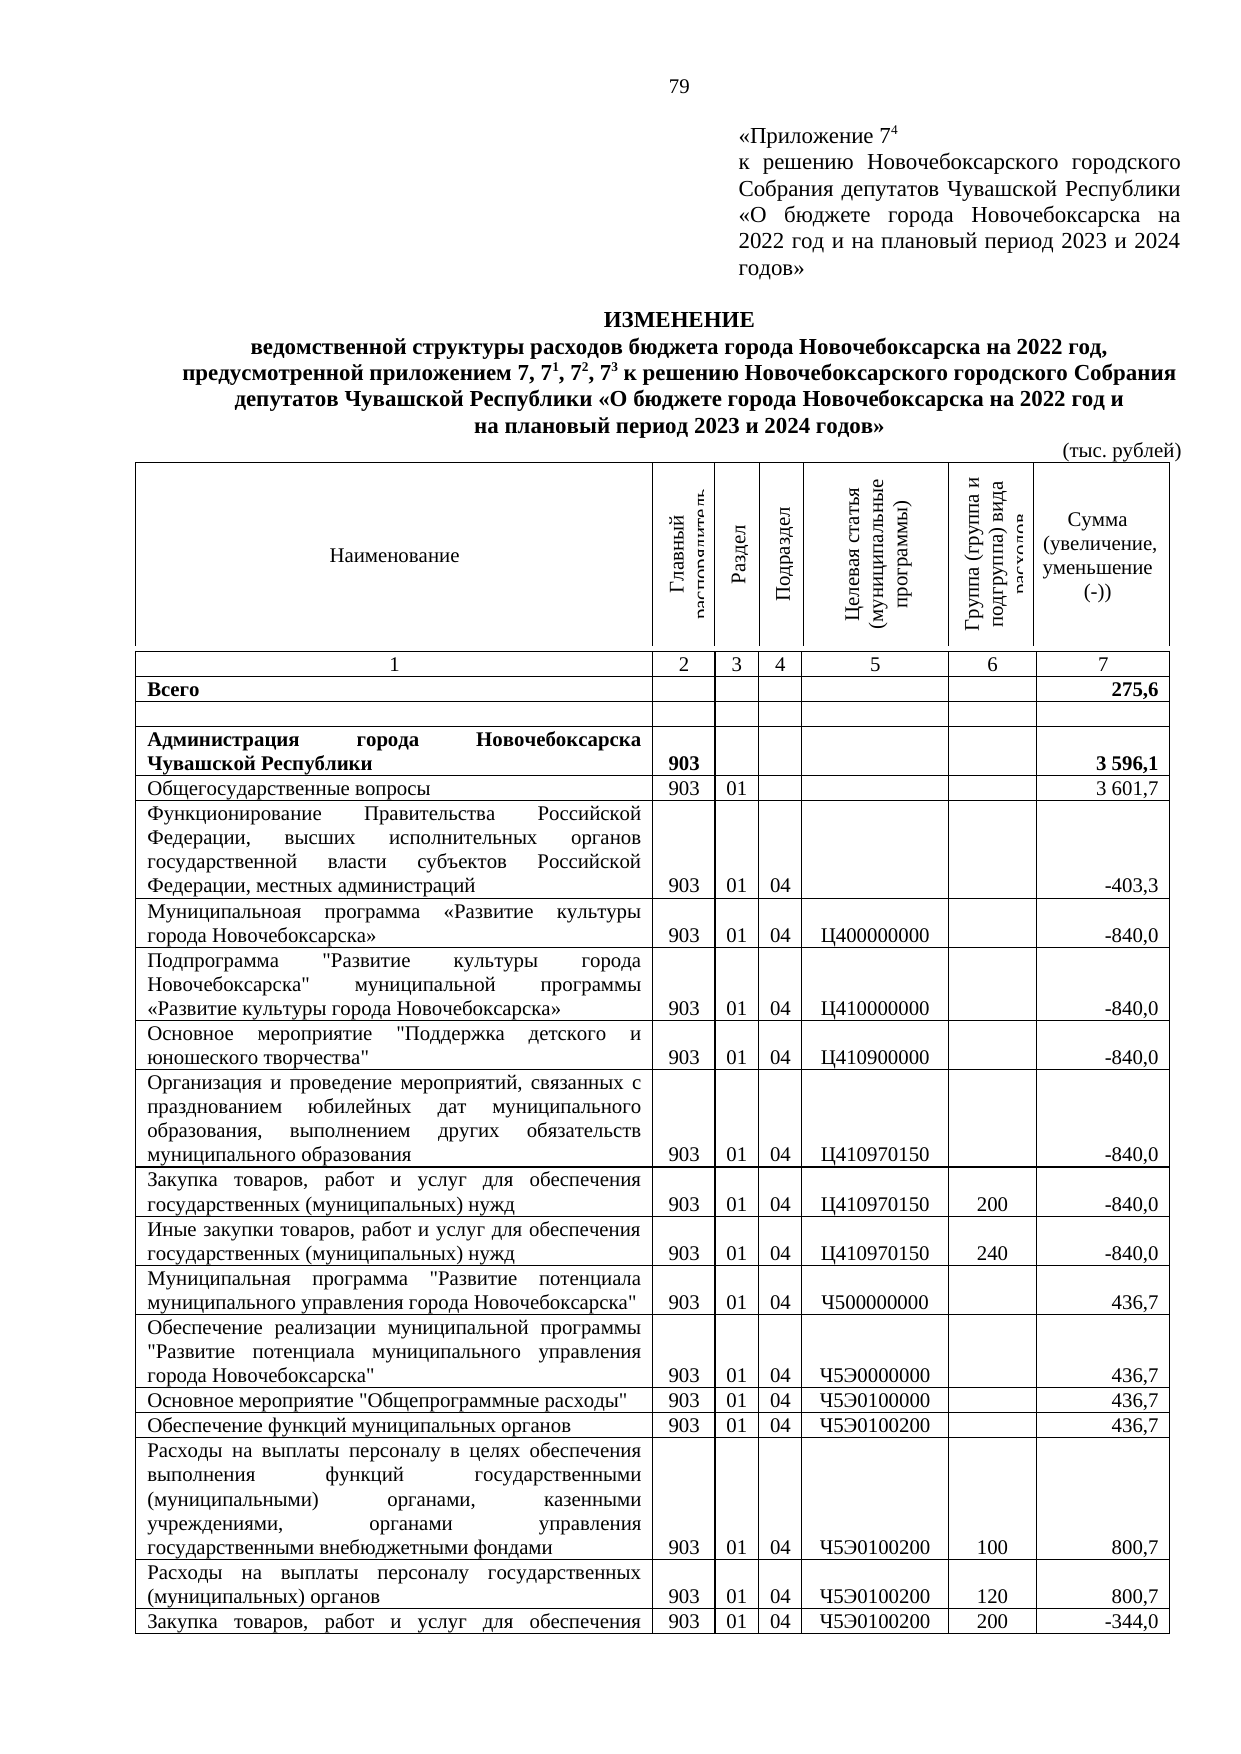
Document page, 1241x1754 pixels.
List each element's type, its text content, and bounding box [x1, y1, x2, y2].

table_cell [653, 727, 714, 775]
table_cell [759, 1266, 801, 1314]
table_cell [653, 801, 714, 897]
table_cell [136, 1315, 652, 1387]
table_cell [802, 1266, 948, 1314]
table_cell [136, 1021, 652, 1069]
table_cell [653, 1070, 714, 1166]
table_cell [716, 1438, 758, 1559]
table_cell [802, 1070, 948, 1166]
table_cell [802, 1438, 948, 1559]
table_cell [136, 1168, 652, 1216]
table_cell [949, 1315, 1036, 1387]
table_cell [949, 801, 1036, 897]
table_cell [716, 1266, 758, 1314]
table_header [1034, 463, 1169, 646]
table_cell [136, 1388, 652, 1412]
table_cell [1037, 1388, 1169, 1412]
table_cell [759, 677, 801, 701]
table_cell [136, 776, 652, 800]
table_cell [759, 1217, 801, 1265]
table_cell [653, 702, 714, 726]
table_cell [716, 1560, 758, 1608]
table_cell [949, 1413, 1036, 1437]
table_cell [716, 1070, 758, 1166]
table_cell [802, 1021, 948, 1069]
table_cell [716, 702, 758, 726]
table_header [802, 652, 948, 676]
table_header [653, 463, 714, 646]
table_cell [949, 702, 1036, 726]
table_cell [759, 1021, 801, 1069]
text «Приложение 74 [738, 122, 1181, 148]
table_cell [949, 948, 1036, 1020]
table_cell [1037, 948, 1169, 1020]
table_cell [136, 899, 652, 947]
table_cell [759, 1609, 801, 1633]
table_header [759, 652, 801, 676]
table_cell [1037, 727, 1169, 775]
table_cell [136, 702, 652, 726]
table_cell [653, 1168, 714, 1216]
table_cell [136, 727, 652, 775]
text на плановый период 2023 и 2024 годов» [177, 412, 1181, 438]
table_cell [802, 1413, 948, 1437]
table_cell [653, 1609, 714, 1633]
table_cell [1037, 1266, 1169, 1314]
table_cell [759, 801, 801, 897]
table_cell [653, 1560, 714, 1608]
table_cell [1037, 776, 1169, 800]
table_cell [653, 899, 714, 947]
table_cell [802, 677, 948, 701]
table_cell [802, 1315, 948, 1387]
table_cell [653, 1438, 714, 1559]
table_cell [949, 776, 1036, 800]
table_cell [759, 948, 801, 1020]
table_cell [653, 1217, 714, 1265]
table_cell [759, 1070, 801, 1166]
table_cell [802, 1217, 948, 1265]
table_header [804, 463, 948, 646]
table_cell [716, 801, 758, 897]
text ИЗМЕНЕНИЕ ведомственной структуры расходов бюджета города Новочебоксарска на 2022 год, предусмотренной приложением 7, 71, 72, 73 к решению Новочебоксарского городского Собрания депутатов Чувашской Республики «О бюджете города Новочебоксарска на 2022 год и [177, 306, 1181, 412]
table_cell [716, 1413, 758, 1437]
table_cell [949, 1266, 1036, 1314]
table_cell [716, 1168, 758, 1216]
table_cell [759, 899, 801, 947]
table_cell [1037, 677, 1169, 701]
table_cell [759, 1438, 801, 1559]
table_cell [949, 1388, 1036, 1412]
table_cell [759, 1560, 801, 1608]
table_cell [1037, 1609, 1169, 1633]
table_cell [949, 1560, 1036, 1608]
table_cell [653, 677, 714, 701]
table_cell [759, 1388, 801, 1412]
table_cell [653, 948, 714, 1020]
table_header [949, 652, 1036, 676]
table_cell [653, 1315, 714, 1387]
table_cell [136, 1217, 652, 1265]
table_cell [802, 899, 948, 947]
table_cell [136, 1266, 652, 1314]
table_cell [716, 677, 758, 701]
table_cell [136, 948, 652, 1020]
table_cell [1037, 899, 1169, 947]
text к решению Новочебоксарского городского Собрания депутатов Чувашской Республики «О бюджете города Новочебоксарска на 2022 год и на плановый период 2023 и 2024 годов» [738, 148, 1181, 280]
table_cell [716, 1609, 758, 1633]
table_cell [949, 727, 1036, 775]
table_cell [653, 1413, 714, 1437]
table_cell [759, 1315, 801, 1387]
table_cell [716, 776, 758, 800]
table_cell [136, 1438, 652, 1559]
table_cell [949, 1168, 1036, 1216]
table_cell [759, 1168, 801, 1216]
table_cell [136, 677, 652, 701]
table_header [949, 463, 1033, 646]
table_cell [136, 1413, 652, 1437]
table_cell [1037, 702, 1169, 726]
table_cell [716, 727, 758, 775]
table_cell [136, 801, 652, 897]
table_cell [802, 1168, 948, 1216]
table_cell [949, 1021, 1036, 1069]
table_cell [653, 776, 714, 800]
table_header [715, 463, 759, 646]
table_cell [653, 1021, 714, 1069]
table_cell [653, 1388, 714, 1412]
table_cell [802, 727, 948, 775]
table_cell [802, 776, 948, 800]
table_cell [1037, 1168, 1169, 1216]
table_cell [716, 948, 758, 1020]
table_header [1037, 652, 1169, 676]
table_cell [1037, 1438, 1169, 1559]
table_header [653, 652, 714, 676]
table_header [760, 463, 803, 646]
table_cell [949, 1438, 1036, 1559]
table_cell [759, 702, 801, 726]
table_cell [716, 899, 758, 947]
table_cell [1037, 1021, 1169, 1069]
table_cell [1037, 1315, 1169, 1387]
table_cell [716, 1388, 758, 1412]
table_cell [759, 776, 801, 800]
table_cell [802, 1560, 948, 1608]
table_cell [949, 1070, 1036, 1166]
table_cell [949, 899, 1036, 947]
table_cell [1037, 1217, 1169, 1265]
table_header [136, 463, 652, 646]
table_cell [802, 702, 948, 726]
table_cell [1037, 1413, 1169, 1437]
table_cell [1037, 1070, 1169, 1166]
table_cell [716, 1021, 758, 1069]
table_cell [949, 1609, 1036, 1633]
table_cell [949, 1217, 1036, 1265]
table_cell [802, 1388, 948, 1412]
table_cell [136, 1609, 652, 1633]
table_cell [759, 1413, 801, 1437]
text (тыс. рублей) [177, 438, 1181, 462]
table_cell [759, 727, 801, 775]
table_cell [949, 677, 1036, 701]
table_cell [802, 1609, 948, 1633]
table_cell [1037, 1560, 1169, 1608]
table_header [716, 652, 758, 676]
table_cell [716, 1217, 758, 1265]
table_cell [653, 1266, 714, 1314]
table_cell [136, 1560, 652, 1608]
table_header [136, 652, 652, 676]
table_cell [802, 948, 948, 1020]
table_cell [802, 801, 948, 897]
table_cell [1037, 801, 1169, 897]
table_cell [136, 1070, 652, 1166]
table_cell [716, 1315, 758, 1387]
